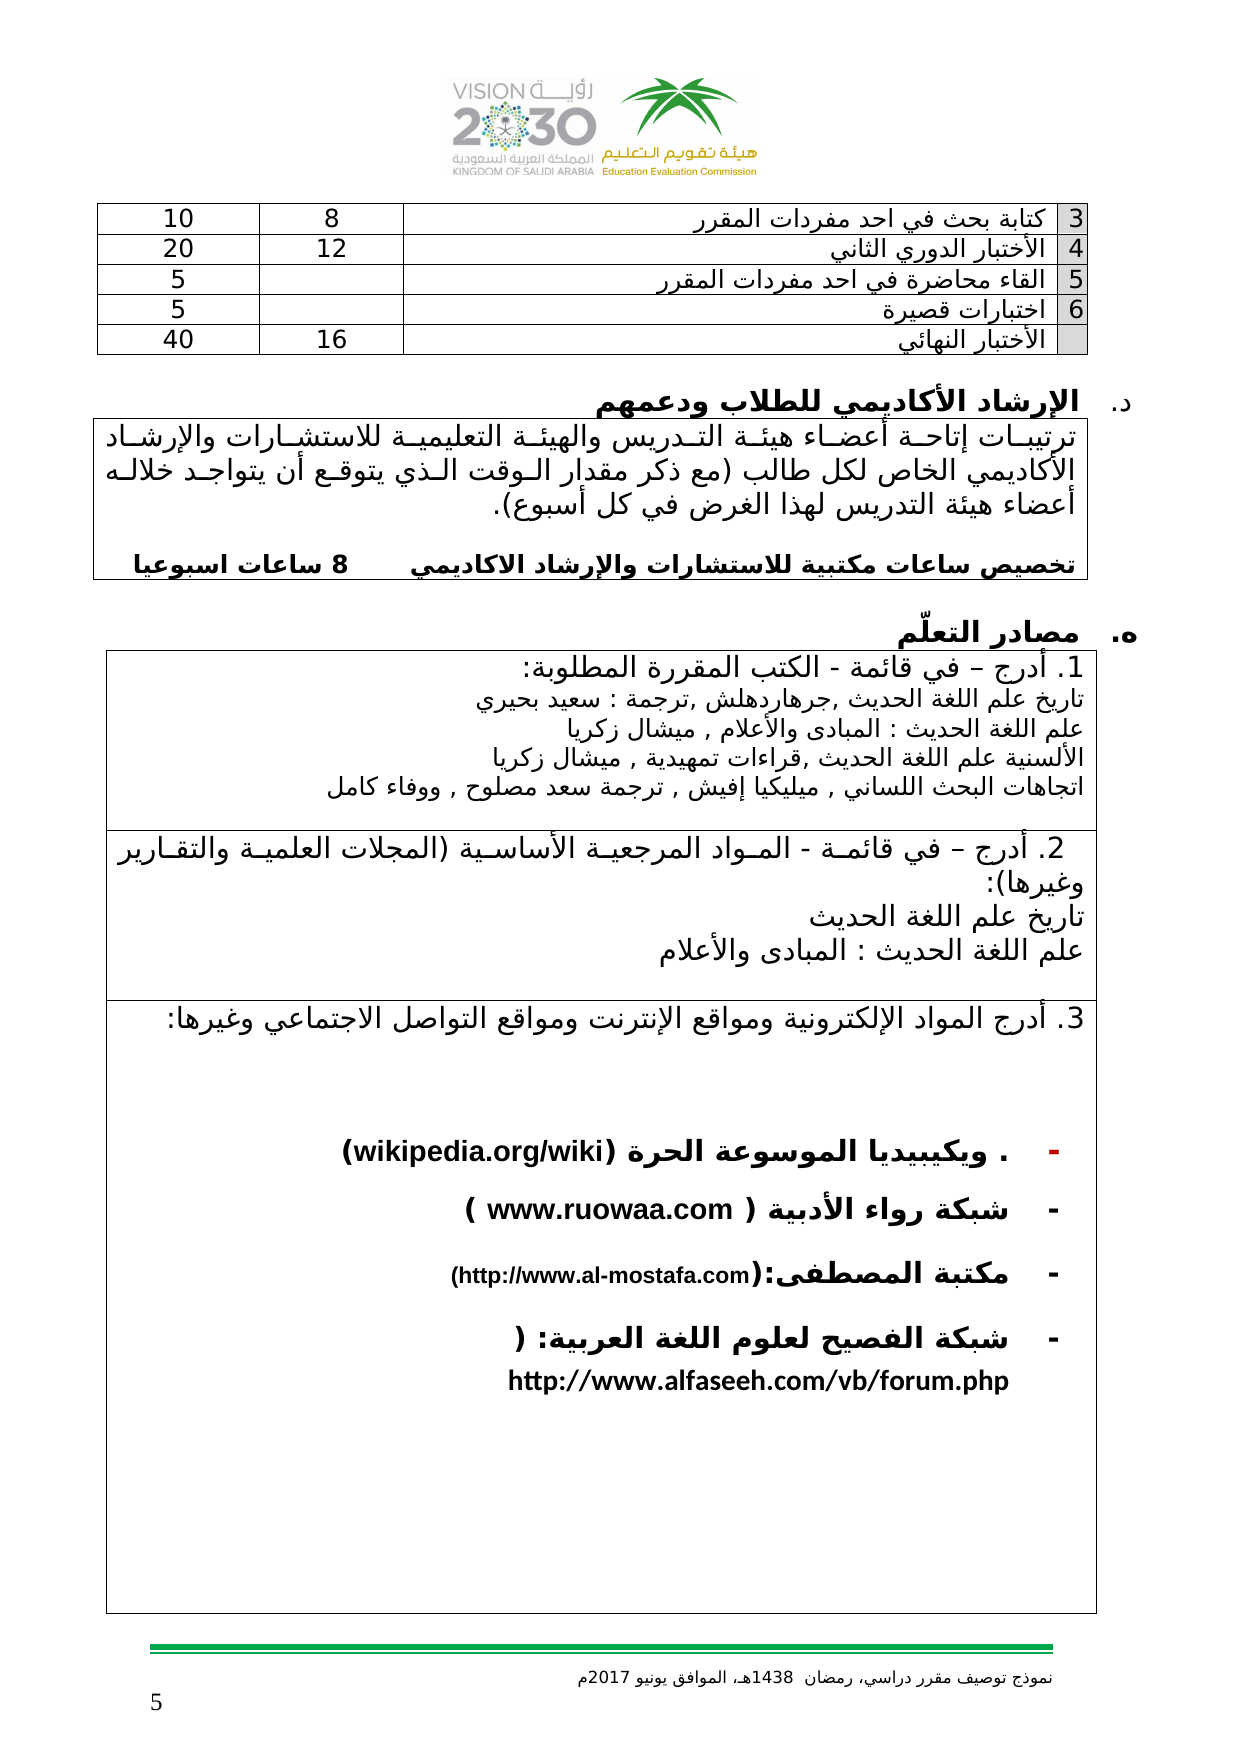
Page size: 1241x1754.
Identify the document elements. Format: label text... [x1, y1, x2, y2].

table_header ترتيبات إتاحة أعضاء هيئة التدريس والهيئة التعليمية للاستشارات والإرشاد الأكاديمي الخاص لكل طالب (مع ذكر مقدار الوقت الذي يتوقع أن يتواجد خلاله أعضاء هيئة التدريس لهذا الغرض في كل أسبوع). تخصيص ساعات مكتبية للاستشارات والإرشاد الاكاديمي 8 ساعات اسبوعيا [94, 419, 1087, 579]
table_cell 4 [1058, 235, 1087, 264]
table_cell [1058, 325, 1087, 354]
table_cell 12 [260, 235, 403, 264]
table_cell 5 [98, 295, 259, 324]
picture [443, 75, 760, 175]
table_cell 6 [1058, 295, 1087, 324]
table_cell 10 [98, 204, 259, 233]
table_cell [260, 295, 403, 324]
table_cell 16 [260, 325, 403, 354]
table_cell اختبارات قصيرة [404, 295, 1057, 324]
table_cell [260, 265, 403, 294]
table_cell الأختبار الدوري الثاني [404, 235, 1057, 264]
table_cell 40 [98, 325, 259, 354]
subtitle مصادر التعلّم [150, 616, 1110, 649]
table_cell 3. أدرج المواد الإلكترونية ومواقع الإنترنت ومواقع التواصل الاجتماعي وغيرها: . ويكيبيديا الموسوعة الحرة (wikipedia.org/wiki) شبكة رواء الأدبية ( www.ruowaa.com ) مكتبة المصطفى:(http://www.al-mostafa.com) شبكة الفصيح لعلوم اللغة العربية: (http://www.alfaseeh.com/vb/forum.php [107, 1001, 1096, 1613]
subtitle الإرشاد الأكاديمي للطلاب ودعمهم [150, 384, 1110, 418]
table_cell 5 [98, 265, 259, 294]
table_cell القاء محاضرة في احد مفردات المقرر [404, 265, 1057, 294]
table_cell 2. أدرج – في قائمة - المواد المرجعية الأساسية (المجلات العلمية والتقارير وغيرها): تاريخ علم اللغة الحديث علم اللغة الحديث : المبادى والأعلام [107, 831, 1096, 1000]
table_cell الأختبار النهائي [404, 325, 1057, 354]
table_cell 5 [1058, 265, 1087, 294]
table_header 1. أدرج – في قائمة - الكتب المقررة المطلوبة: تاريخ علم اللغة الحديث ,جرهاردهلش ,ترجمة : سعيد بحيري علم اللغة الحديث : المبادى والأعلام , ميشال زكريا الألسنية علم اللغة الحديث ,قراءات تمهيدية , ميشال زكريا اتجاهات البحث اللساني , ميليكيا إفيش , ترجمة سعد مصلوح , ووفاء كامل [107, 651, 1096, 830]
table_cell 20 [98, 235, 259, 264]
table_cell كتابة بحث في احد مفردات المقرر [404, 204, 1057, 233]
table_cell 8 [260, 204, 403, 233]
table_cell 3 [1058, 204, 1087, 233]
